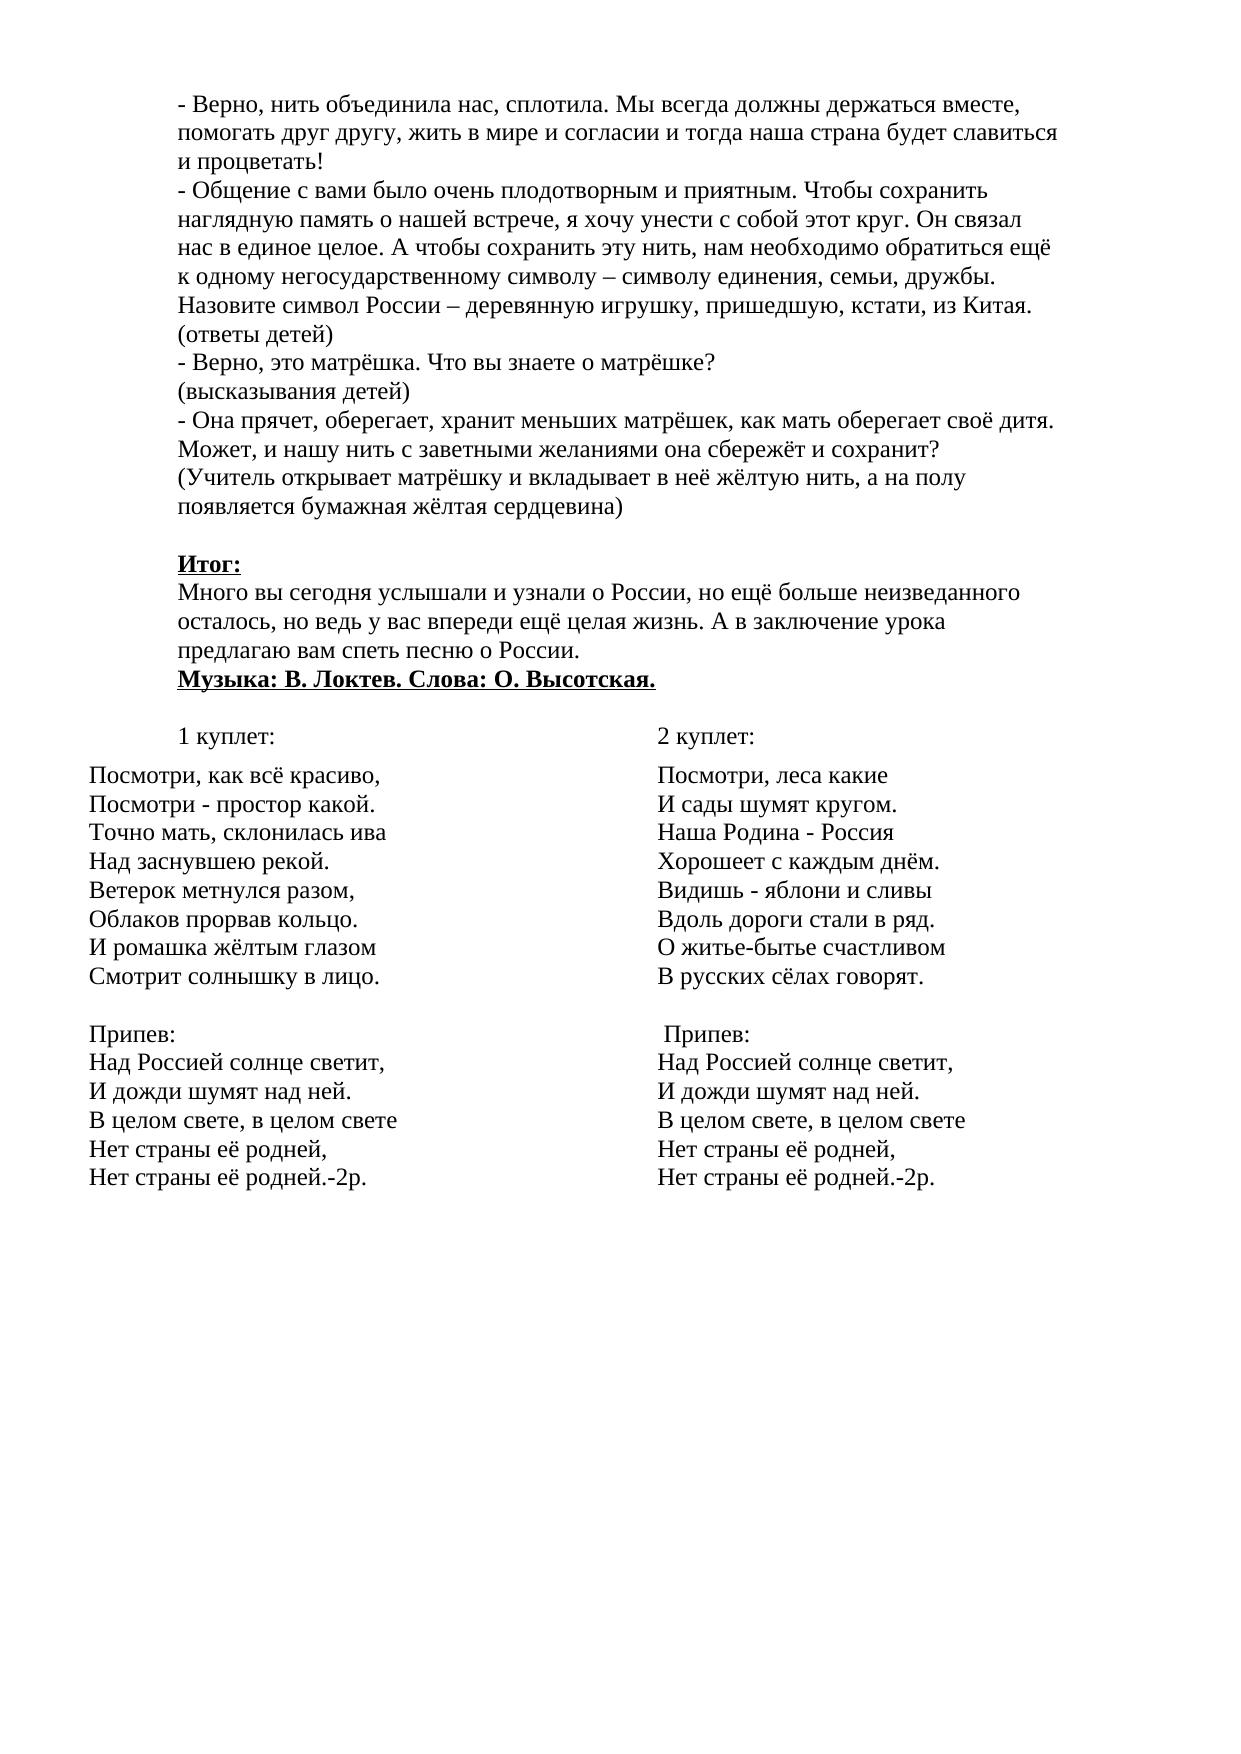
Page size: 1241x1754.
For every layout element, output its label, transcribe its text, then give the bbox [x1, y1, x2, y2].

text Посмотри, как всё красиво, Посмотри - простор какой. Точно мать, склонилась ива Над заснувшею рекой. Ветерок метнулся разом, Облаков прорвав кольцо. И ромашка жёлтым глазом Смотрит солнышку в лицо. Припев: Над Россией солнце светит, И дожди шумят над ней. В целом свете, в целом свете Нет страны её родней, Нет страны её родней.-2р. [89, 760, 495, 1220]
text - Верно, нить объединила нас, сплотила. Мы всегда должны держаться вместе, помогать друг другу, жить в мире и согласии и тогда наша страна будет славиться и процветать! [177, 89, 1063, 175]
text (высказывания детей) [177, 376, 1063, 405]
text (Учитель открывает матрёшку и вкладывает в неё жёлтую нить, а на полу появляется бумажная жёлтая сердцевина) [177, 462, 1063, 520]
text Много вы сегодня услышали и узнали о России, но ещё больше неизведанного осталось, но ведь у вас впереди ещё целая жизнь. А в заключение урока предлагаю вам спеть песню о России. [177, 577, 1063, 664]
text Итог: [177, 549, 1063, 577]
text - Общение с вами было очень плодотворным и приятным. Чтобы сохранить наглядную память о нашей встрече, я хочу унести с собой этот круг. Он связал нас в единое целое. А чтобы сохранить эту нить, нам необходимо обратиться ещё к одному негосударственному символу – символу единения, семьи, дружбы. Назовите символ России – деревянную игрушку, пришедшую, кстати, из Китая. [177, 175, 1063, 319]
text Музыка: В. Локтев. Слова: О. Высотская. [177, 664, 1063, 721]
text 1 куплет: [177, 721, 495, 750]
text 2 куплет: [657, 721, 1063, 750]
text - Верно, это матрёшка. Что вы знаете о матрёшке? [177, 347, 1063, 376]
text (ответы детей) [177, 319, 1063, 347]
text Посмотри, леса какие И сады шумят кругом. Наша Родина - Россия Хорошеет с каждым днём. Видишь - яблони и сливы Вдоль дороги стали в ряд. О житье-бытье счастливом В русских сёлах говорят. Припев: Над Россией солнце светит, И дожди шумят над ней. В целом свете, в целом свете Нет страны её родней, Нет страны её родней.-2р. [657, 760, 1063, 1191]
text - Она прячет, оберегает, хранит меньших матрёшек, как мать оберегает своё дитя. Может, и нашу нить с заветными желаниями она сбережёт и сохранит? [177, 405, 1063, 462]
